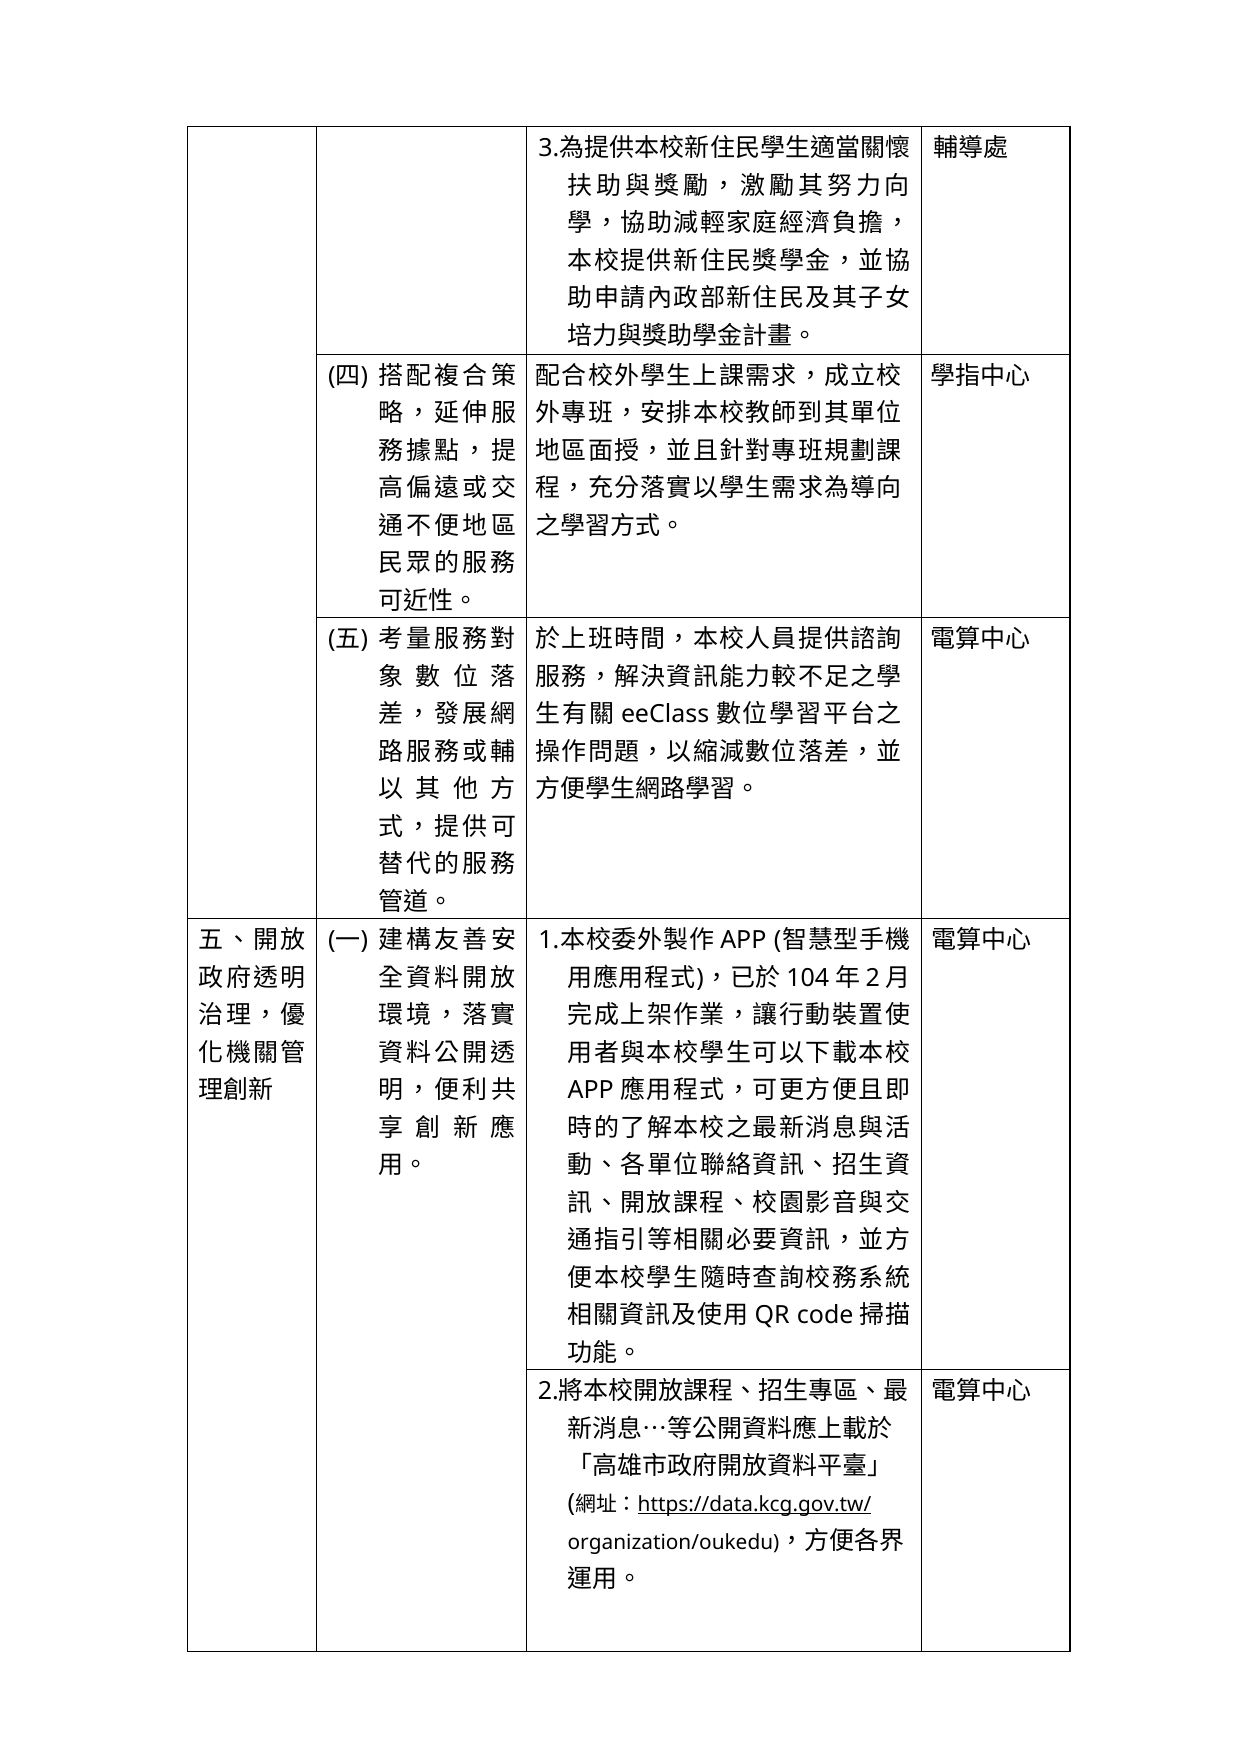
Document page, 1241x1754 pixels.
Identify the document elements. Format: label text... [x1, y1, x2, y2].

table_cell 於上班時間，本校人員提供諮詢服務，解決資訊能力較不足之學生有關eeClass數位學習平台之操作問題，以縮減數位落差，並方便學生網路學習。 [527, 618, 921, 918]
table_cell 電算中心 [922, 1370, 1069, 1651]
table_cell 學指中心 [922, 355, 1069, 617]
table_cell 考量服務對象數位落差，發展網路服務或輔以其他方式，提供可替代的服務管道。 [317, 618, 526, 918]
table_cell 配合校外學生上課需求，成立校外專班，安排本校教師到其單位地區面授，並且針對專班規劃課程，充分落實以學生需求為導向之學習方式。 [527, 355, 921, 617]
table_cell 電算中心 [922, 919, 1069, 1369]
table_cell 3.為提供本校新住民學生適當關懷扶助與獎勵，激勵其努力向學，協助減輕家庭經濟負擔，本校提供新住民獎學金，並協助申請內政部新住民及其子女培力與獎助學金計畫。 [527, 127, 921, 353]
table_cell 建構友善安全資料開放環境，落實資料公開透明，便利共享創新應用。 [317, 919, 526, 1651]
table_cell 電算中心 [922, 618, 1069, 918]
table_cell 1.本校委外製作APP (智慧型手機用應用程式)，已於104年2月完成上架作業，讓行動裝置使用者與本校學生可以下載本校APP應用程式，可更方便且即時的了解本校之最新消息與活動、各單位聯絡資訊、招生資訊、開放課程、校園影音與交通指引等相關必要資訊，並方便本校學生隨時查詢校務系統相關資訊及使用QR code掃描功能。 [527, 919, 921, 1369]
table_cell 搭配複合策略，延伸服務據點，提高偏遠或交通不便地區民眾的服務可近性。 [317, 355, 526, 617]
table_cell 五、開放政府透明治理，優化機關管理創新 [188, 919, 316, 1651]
table_cell 2.將本校開放課程、招生專區、最新消息…等公開資料應上載於「高雄市政府開放資料平臺」(網址：https://data.kcg.gov.tw/ organization/oukedu)，方便各界運用。 [527, 1370, 921, 1651]
table_cell 輔導處 [922, 127, 1069, 353]
